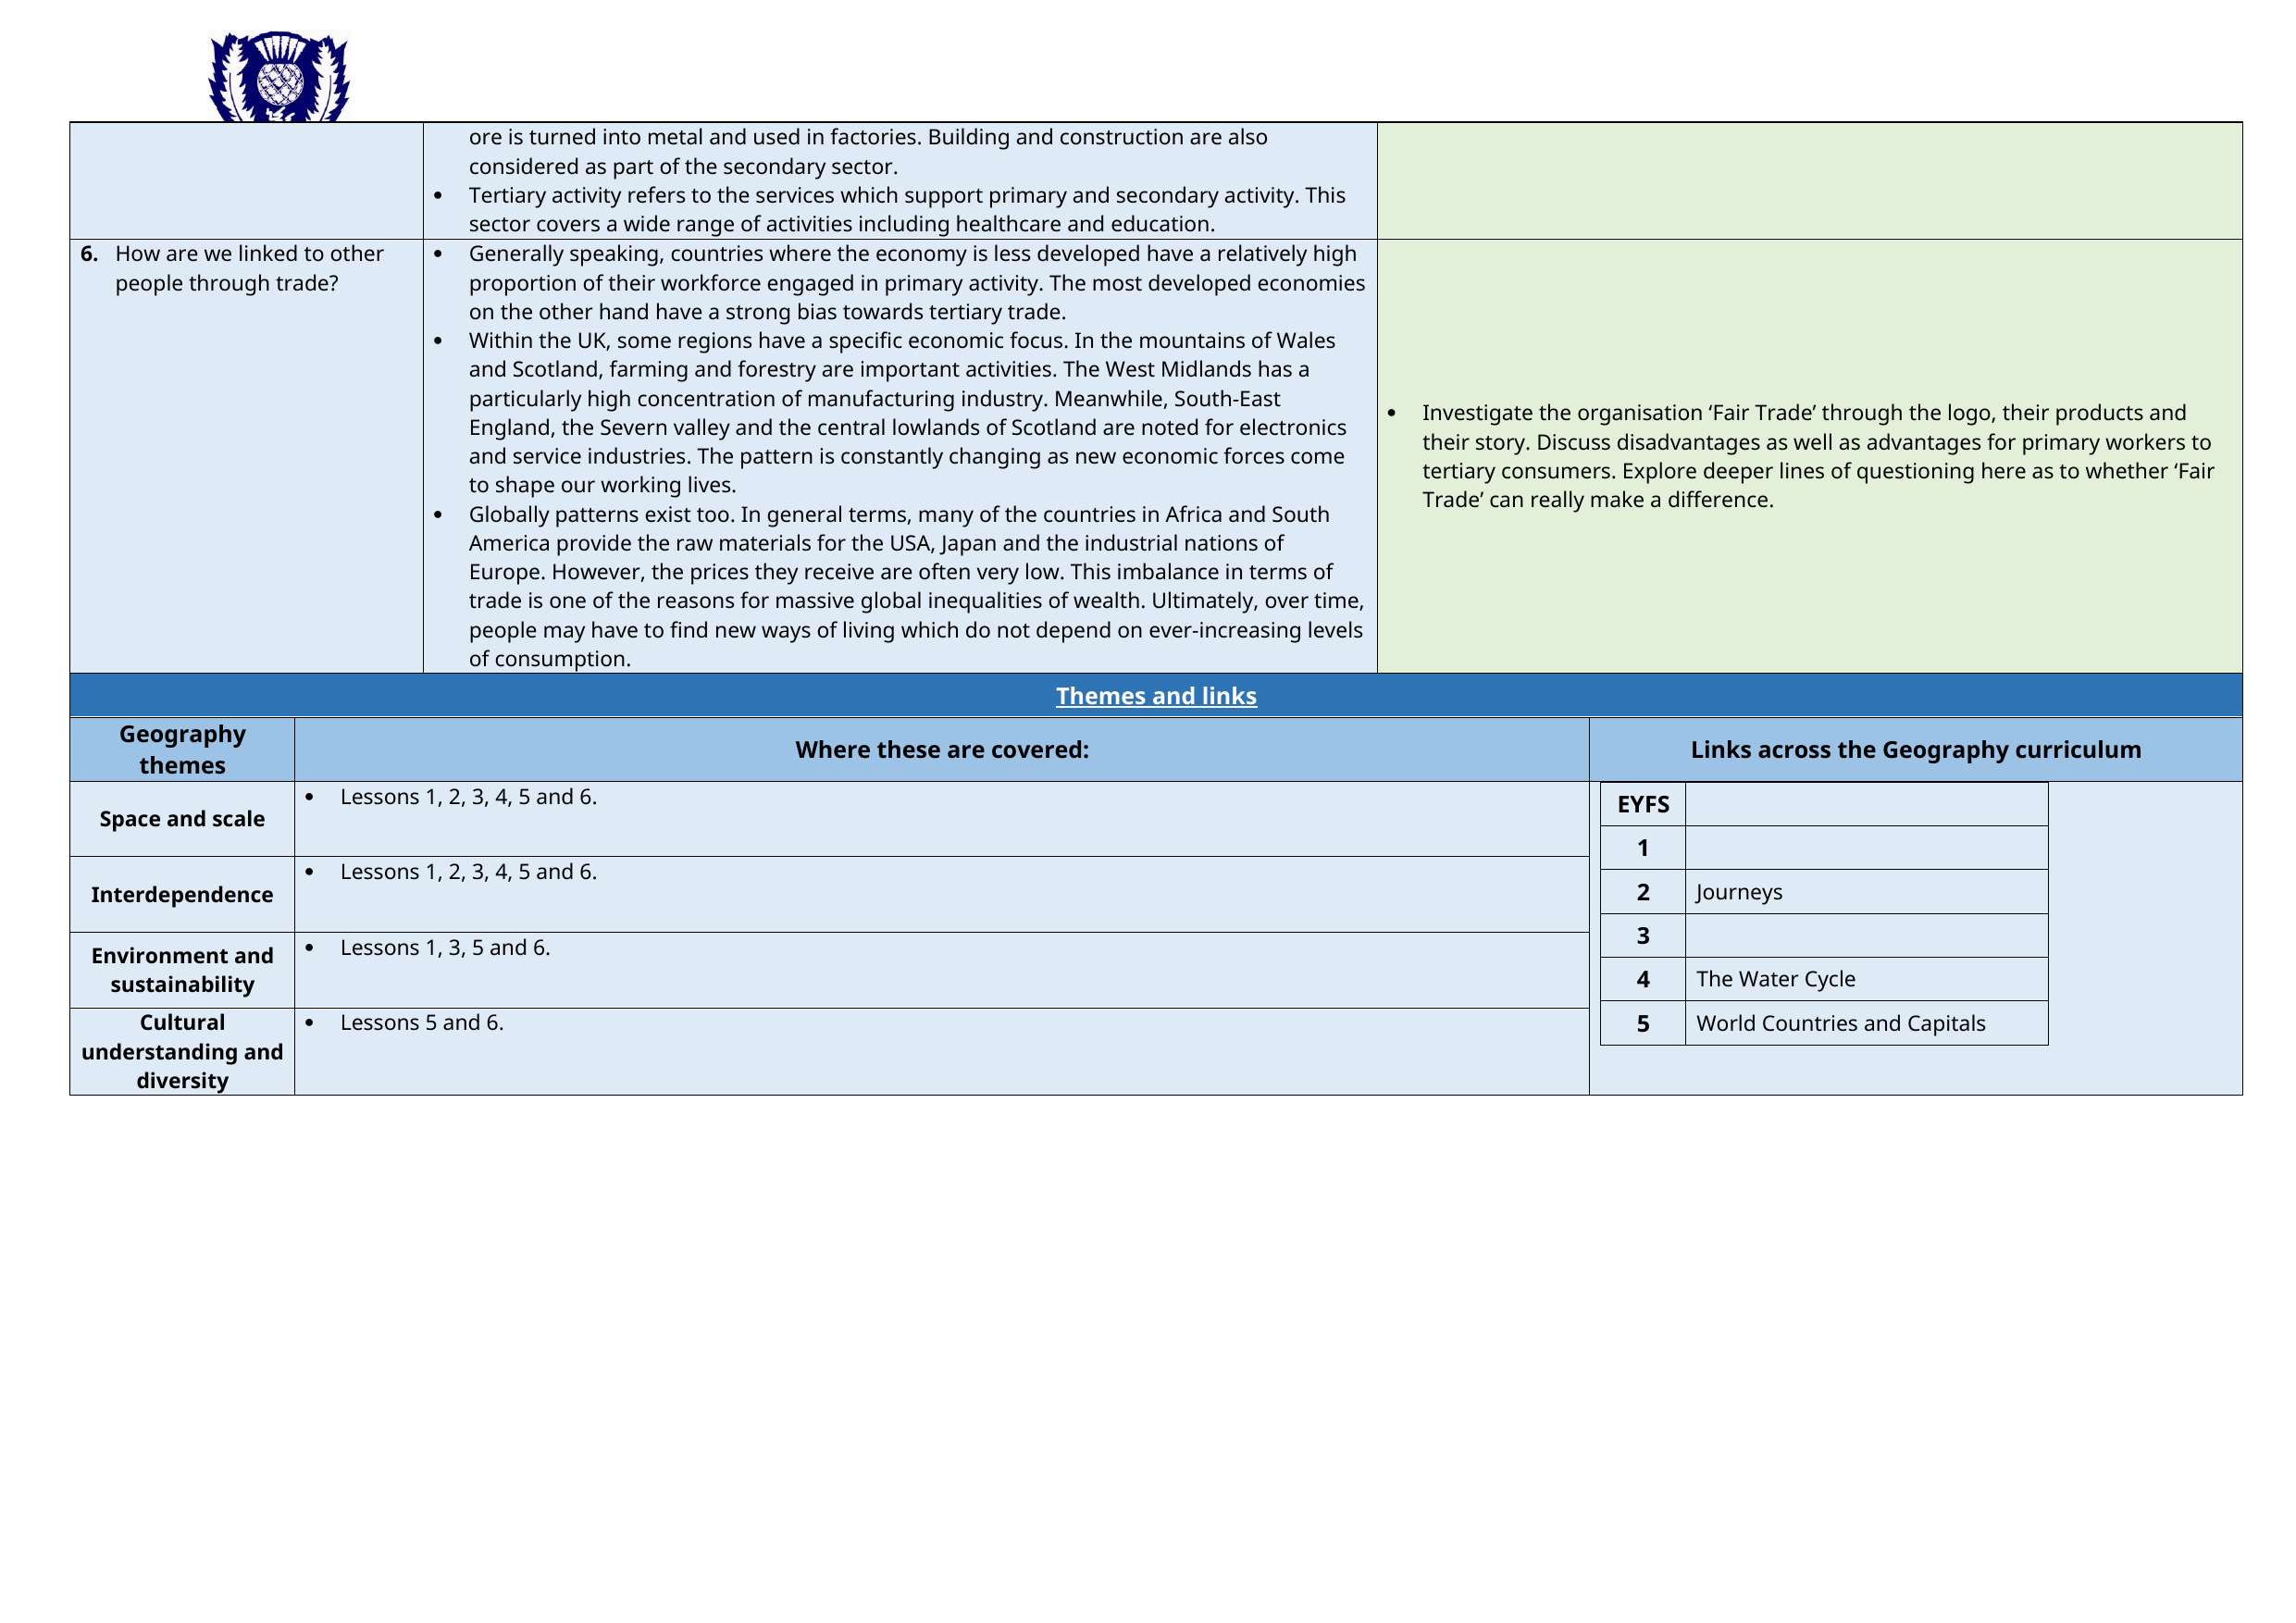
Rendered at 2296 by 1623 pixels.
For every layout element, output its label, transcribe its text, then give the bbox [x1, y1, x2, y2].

table_cell Lessons 1, 3, 5 and 6. [295, 933, 1589, 1007]
table_cell Links across the Geography curriculum [1590, 718, 2242, 781]
table_cell [1590, 782, 2242, 1095]
table_cell Investigate the organisation ‘Fair Trade’ through the logo, their products and their story. Discuss disadvantages as well as advantages for primary workers to tertiary consumers. Explore deeper lines of questioning here as to whether ‘Fair Trade’ can really make a difference. [1378, 240, 2242, 673]
table_cell How are we linked to other people through trade? [70, 240, 423, 673]
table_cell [424, 123, 1377, 238]
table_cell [1378, 123, 2242, 238]
table_cell Lessons 1, 2, 3, 4, 5 and 6. [295, 857, 1589, 932]
table_cell Interdependence [70, 857, 294, 932]
table_cell Space and scale [70, 782, 294, 856]
table_cell Lessons 5 and 6. [295, 1009, 1589, 1095]
table_cell Where these are covered: [295, 718, 1589, 781]
table_cell Cultural understanding and diversity [70, 1009, 294, 1095]
table_cell Lessons 1, 2, 3, 4, 5 and 6. [295, 782, 1589, 856]
table_cell Generally speaking, countries where the economy is less developed have a relatively high proportion of their workforce engaged in primary activity. The most developed economies on the other hand have a strong bias towards tertiary trade. Within the UK, some regions have a specific economic focus. In the mountains of Wales and Scotland, farming and forestry are important activities. The West Midlands has a particularly high concentration of manufacturing industry. Meanwhile, South-East England, the Severn valley and the central lowlands of Scotland are noted for electronics and service industries. The pattern is constantly changing as new economic forces come to shape our working lives. Globally patterns exist too. In general terms, many of the countries in Africa and South America provide the raw materials for the USA, Japan and the industrial nations of Europe. However, the prices they receive are often very low. This imbalance in terms of trade is one of the reasons for massive global inequalities of wealth. Ultimately, over time, people may have to find new ways of living which do not depend on ever-increasing levels of consumption. [424, 240, 1377, 673]
table_cell Geography themes [70, 718, 294, 781]
table_cell Themes and links [70, 674, 2242, 716]
picture [206, 30, 352, 121]
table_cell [70, 123, 423, 238]
table_cell Environment and sustainability [70, 933, 294, 1007]
